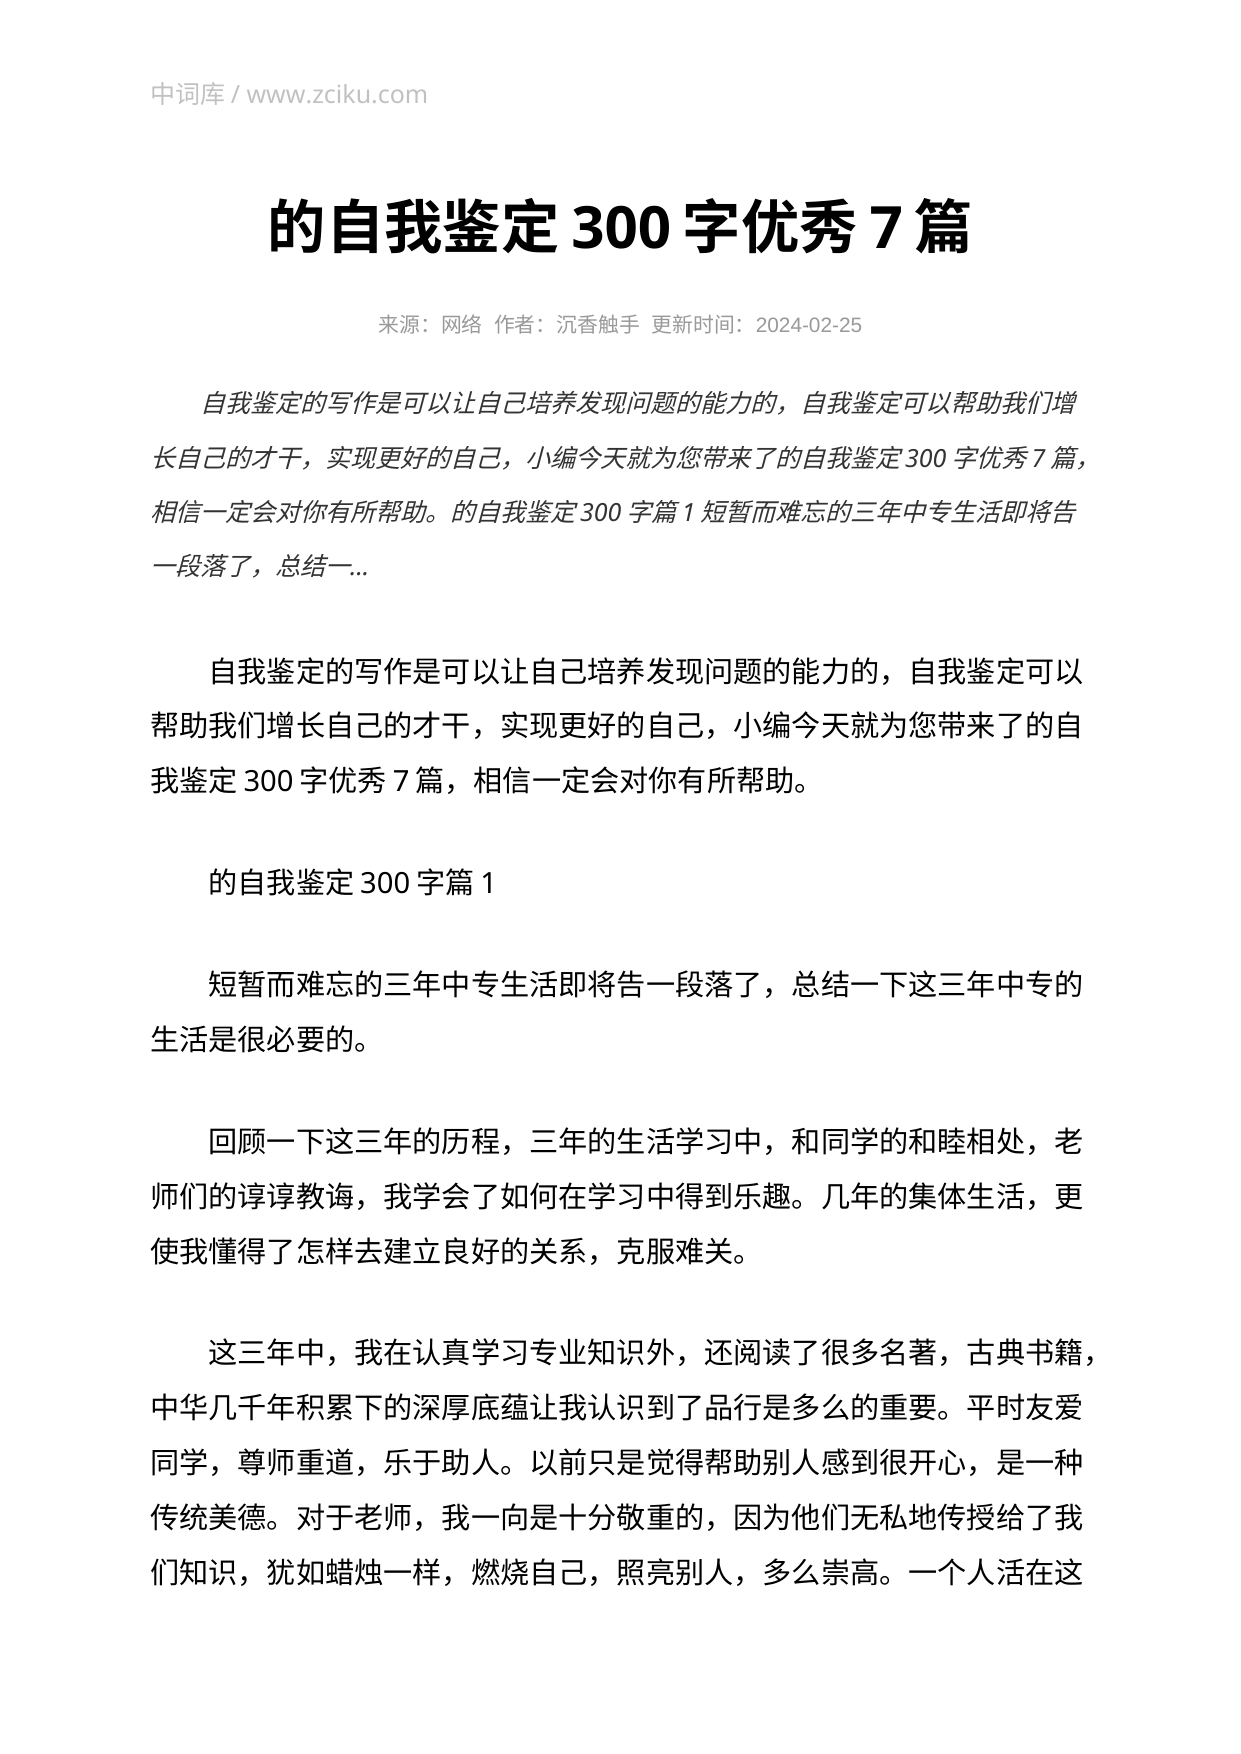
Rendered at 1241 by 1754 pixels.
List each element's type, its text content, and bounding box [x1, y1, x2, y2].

subtitle 的自我鉴定300字优秀7篇 [150, 181, 1090, 266]
text 自我鉴定的写作是可以让自己培养发现问题的能力的，自我鉴定可以帮助我们增长自己的才干，实现更好的自己，小编今天就为您带来了的自我鉴定300字优秀7篇，相信一定会对你有所帮助。的自我鉴定300字篇1短暂而难忘的三年中专生活即将告一段落了，总结一... [150, 384, 1090, 583]
text 的自我鉴定300字篇1 [150, 860, 1090, 902]
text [150, 1330, 1090, 1592]
text 短暂而难忘的三年中专生活即将告一段落了，总结一下这三年中专的生活是很必要的。 [150, 962, 1090, 1059]
text 来源：网络 作者：沉香触手 更新时间：2024-02-25 [150, 313, 1090, 337]
text 回顾一下这三年的历程，三年的生活学习中，和同学的和睦相处，老师们的谆谆教诲，我学会了如何在学习中得到乐趣。几年的集体生活，更使我懂得了怎样去建立良好的关系，克服难关。 [150, 1118, 1090, 1271]
text 自我鉴定的写作是可以让自己培养发现问题的能力的，自我鉴定可以帮助我们增长自己的才干，实现更好的自己，小编今天就为您带来了的自我鉴定300字优秀7篇，相信一定会对你有所帮助。 [150, 648, 1090, 800]
